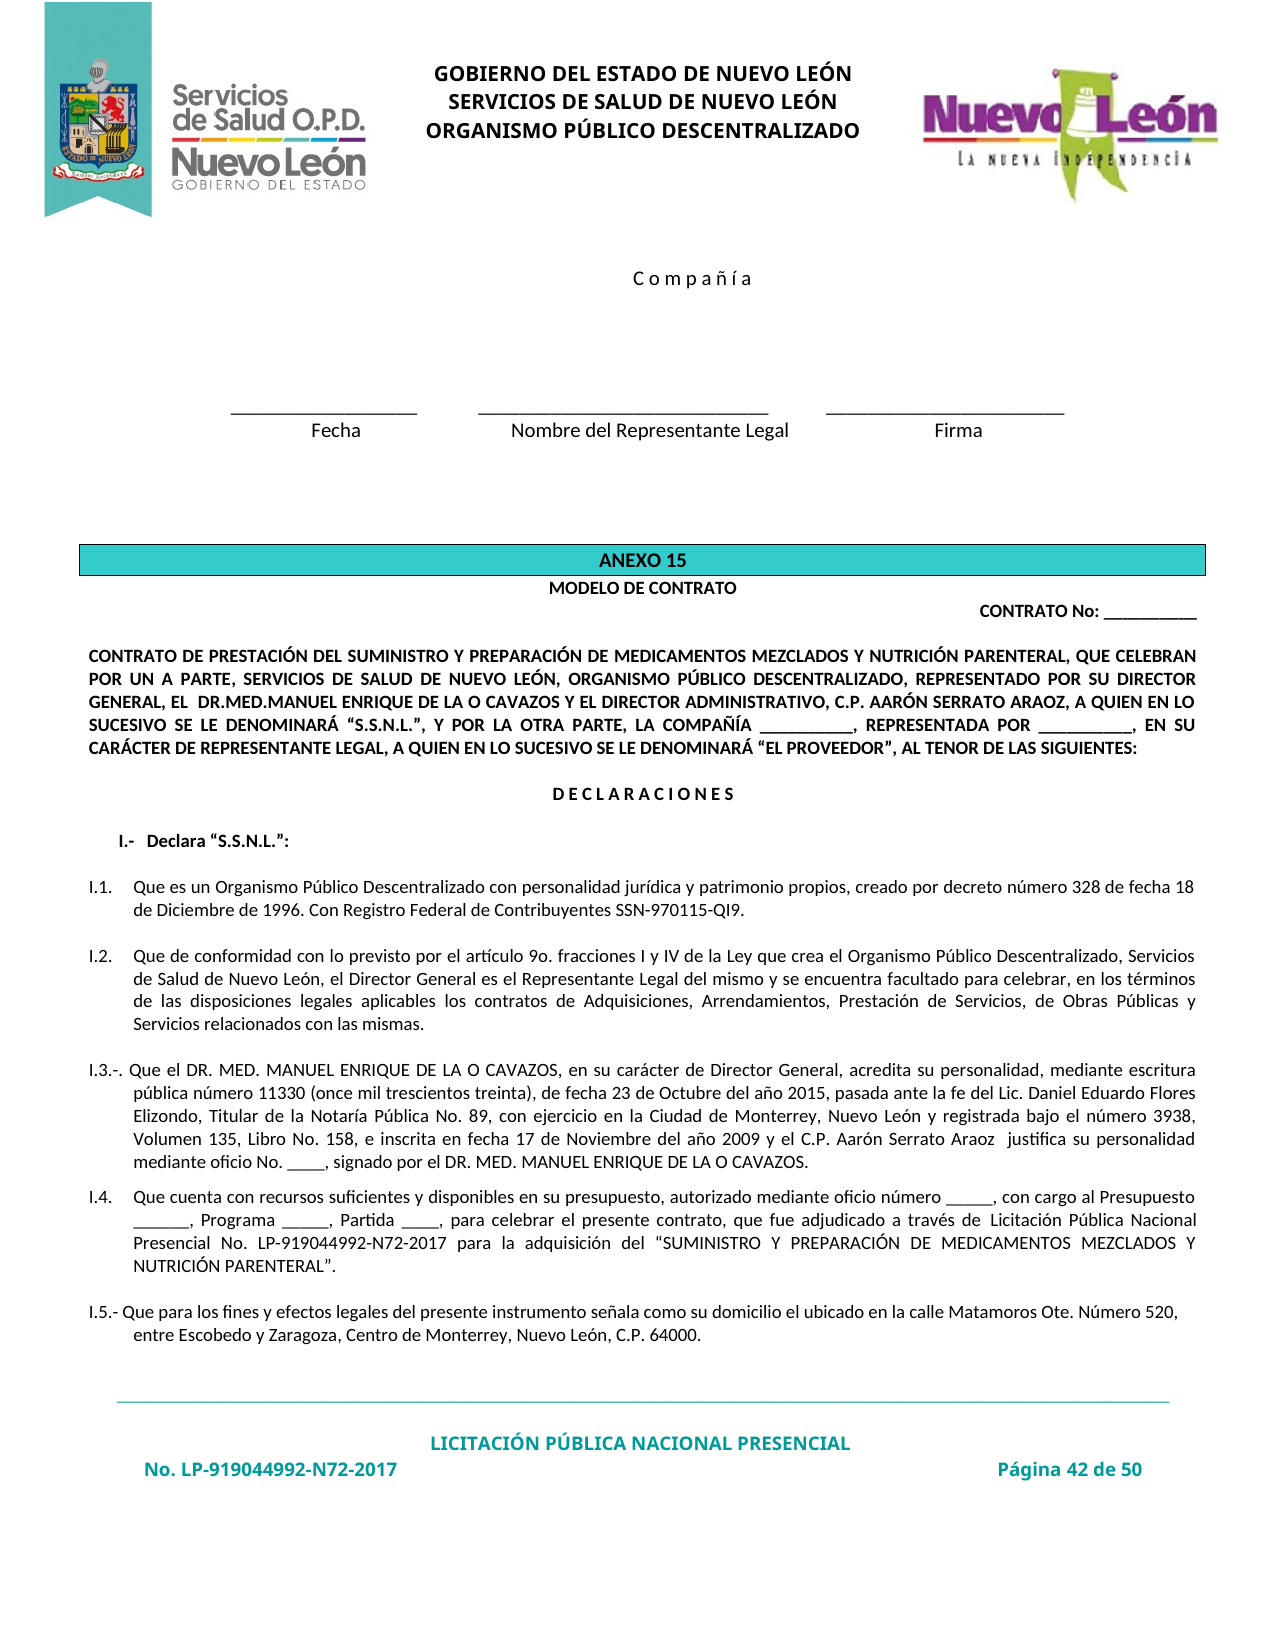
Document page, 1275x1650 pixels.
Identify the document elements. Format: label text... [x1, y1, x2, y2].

subtitle D E C L A R A C I O N E S [89, 782, 1197, 805]
text I.- Declara “S.S.N.L.”: [118, 829, 1198, 852]
text MODELO DE CONTRATO [89, 576, 1197, 599]
text C o m p a ñ í a [177, 265, 1207, 290]
text I.1. Que es un Organismo Público Descentralizado con personalidad jurídica y patrimonio propios, creado por decreto número 328 de fecha 18 de Diciembre de 1996. Con Registro Federal de Contribuyentes SSN-970115-QI9. [89, 875, 1197, 921]
text CONTRATO No: __________ [89, 599, 1197, 622]
text ANEXO 15 [80, 545, 1205, 575]
text I.3.-. Que el DR. MED. MANUEL ENRIQUE DE LA O CAVAZOS, en su carácter de Director General, acredita su personalidad, mediante escritura pública número 11330 (once mil trescientos treinta), de fecha 23 de Octubre del año 2015, pasada ante la fe del Lic. Daniel Eduardo Flores Elizondo, Titular de la Notaría Pública No. 89, con ejercicio en la Ciudad de Monterrey, Nuevo León y registrada bajo el número 3938, Volumen 135, Libro No. 158, e inscrita en fecha 17 de Noviembre del año 2009 y el C.P. Aarón Serrato Araoz justifica su personalidad mediante oficio No. ____, signado por el DR. MED. MANUEL ENRIQUE DE LA O CAVAZOS. [89, 1058, 1198, 1173]
text __________________ ____________________________ _______________________ [89, 392, 1207, 417]
text I.5.- Que para los fines y efectos legales del presente instrumento señala como su domicilio el ubicado en la calle Matamoros Ote. Número 520, entre Escobedo y Zaragoza, Centro de Monterrey, Nuevo León, C.P. 64000. [89, 1300, 1198, 1346]
text I.4. Que cuenta con recursos suficientes y disponibles en su presupuesto, autorizado mediante oficio número _____, con cargo al Presupuesto ______, Programa _____, Partida ____, para celebrar el presente contrato, que fue adjudicado a través de Licitación Pública Nacional Presencial No. LP-919044992-N72-2017 para la adquisición del “SUMINISTRO Y PREPARACIÓN DE MEDICAMENTOS MEZCLADOS Y NUTRICIÓN PARENTERAL”. [89, 1185, 1197, 1277]
text I.2. Que de conformidad con lo previsto por el artículo 9o. fracciones I y IV de la Ley que crea el Organismo Público Descentralizado, Servicios de Salud de Nuevo León, el Director General es el Representante Legal del mismo y se encuentra facultado para celebrar, en los términos de las disposiciones legales aplicables los contratos de Adquisiciones, Arrendamientos, Prestación de Servicios, de Obras Públicas y Servicios relacionados con las mismas. [89, 944, 1197, 1035]
text Fecha Nombre del Representante Legal Firma [89, 417, 1207, 443]
picture [15, 2, 1249, 229]
text CONTRATO DE PRESTACIÓN DEL SUMINISTRO Y PREPARACIÓN DE MEDICAMENTOS MEZCLADOS Y NUTRICIÓN PARENTERAL, QUE CELEBRAN POR UN A PARTE, SERVICIOS DE SALUD DE NUEVO LEÓN, ORGANISMO PÚBLICO DESCENTRALIZADO, REPRESENTADO POR SU DIRECTOR GENERAL, EL DR.MED.MANUEL ENRIQUE DE LA O CAVAZOS Y EL DIRECTOR ADMINISTRATIVO, C.P. AARÓN SERRATO ARAOZ, A QUIEN EN LO SUCESIVO SE LE DENOMINARÁ “S.S.N.L.”, Y POR LA OTRA PARTE, LA COMPAÑÍA __________, REPRESENTADA POR __________, EN SU CARÁCTER DE REPRESENTANTE LEGAL, A QUIEN EN LO SUCESIVO SE LE DENOMINARÁ “EL PROVEEDOR”, AL TENOR DE LAS SIGUIENTES: [89, 645, 1198, 759]
